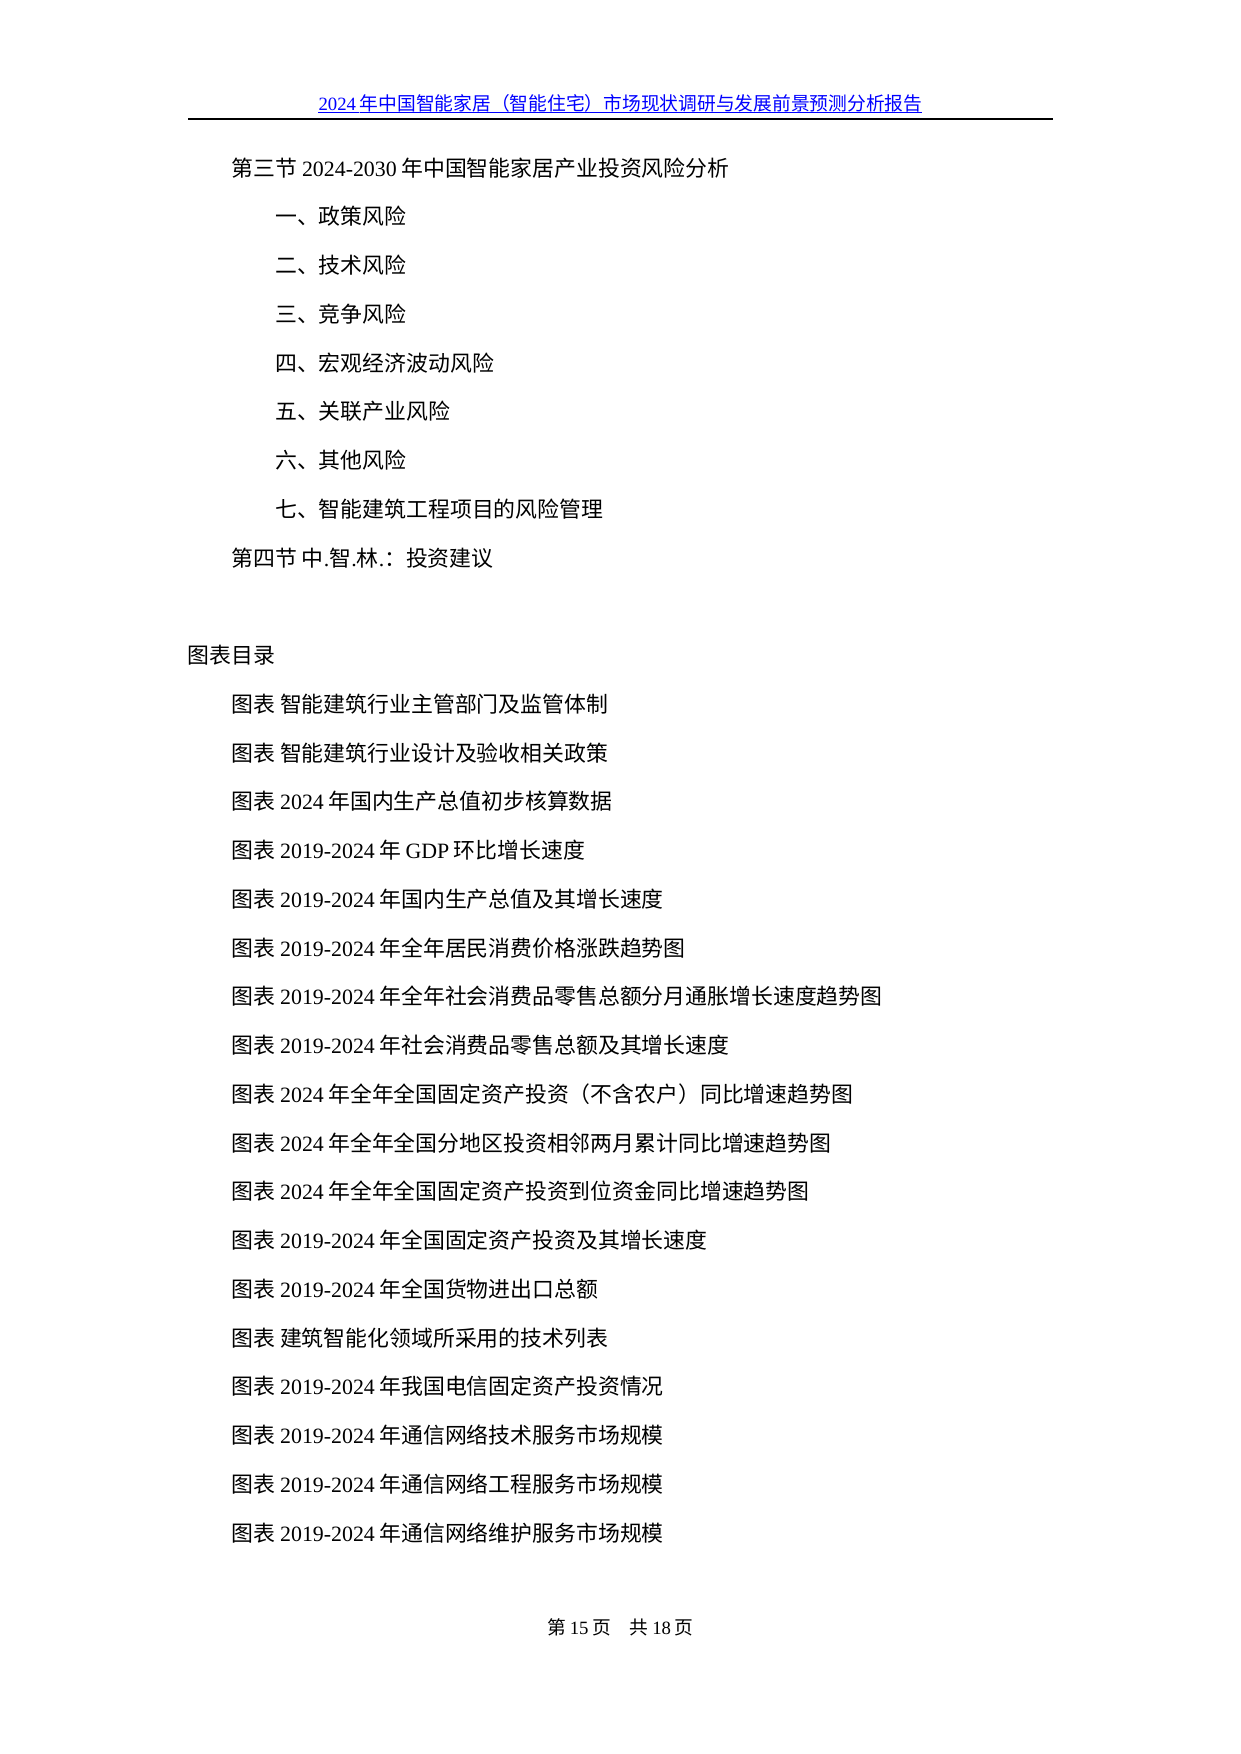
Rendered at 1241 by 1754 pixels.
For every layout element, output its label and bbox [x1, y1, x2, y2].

text [187, 150, 1053, 1548]
